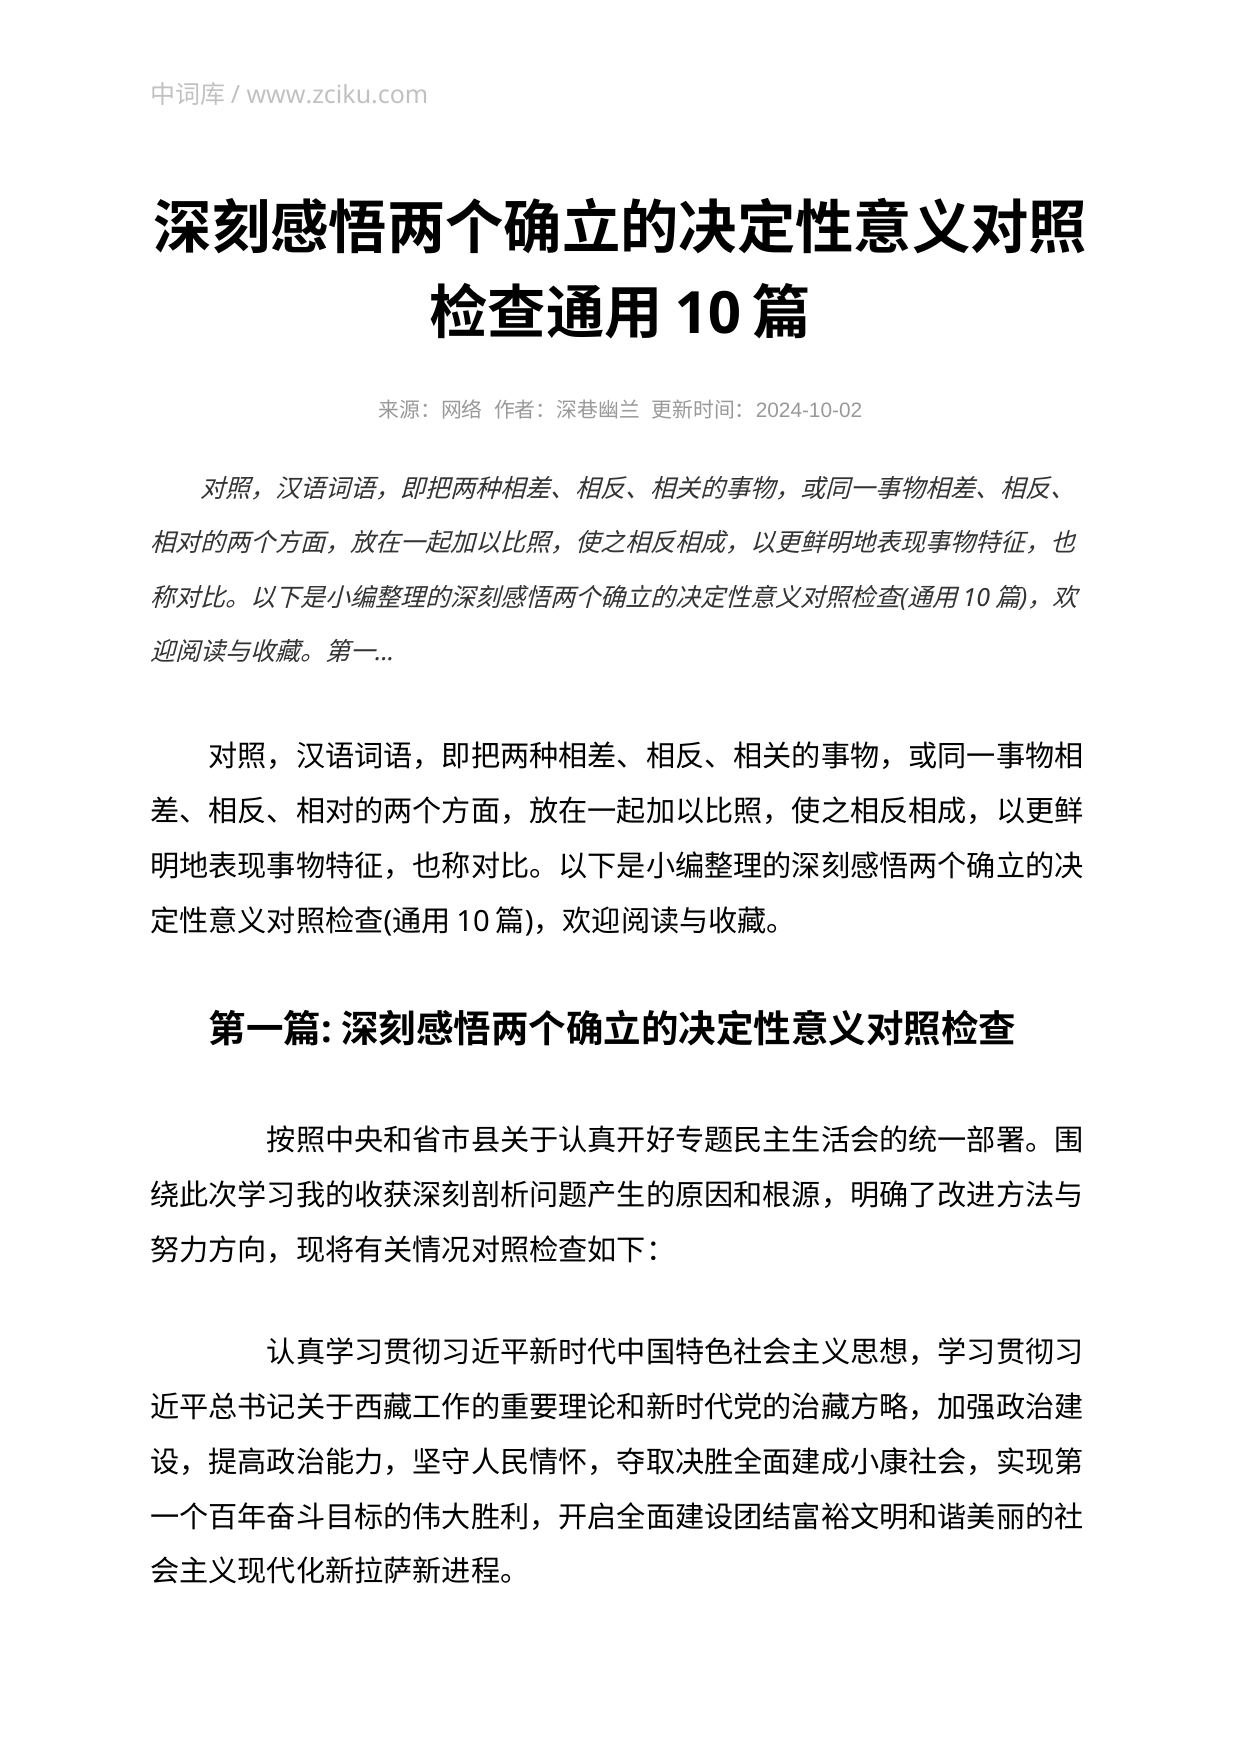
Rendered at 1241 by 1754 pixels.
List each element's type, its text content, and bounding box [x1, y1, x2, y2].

text 按照中央和省市县关于认真开好专题民主生活会的统一部署。围绕此次学习我的收获深刻剖析问题产生的原因和根源，明确了改进方法与努力方向，现将有关情况对照检查如下： [150, 1117, 1090, 1269]
text 认真学习贯彻习近平新时代中国特色社会主义思想，学习贯彻习近平总书记关于西藏工作的重要理论和新时代党的治藏方略，加强政治建设，提高政治能力，坚守人民情怀，夺取决胜全面建成小康社会，实现第一个百年奋斗目标的伟大胜利，开启全面建设团结富裕文明和谐美丽的社会主义现代化新拉萨新进程。 [150, 1328, 1090, 1590]
text 来源：网络 作者：深巷幽兰 更新时间：2024-10-02 [150, 397, 1090, 421]
text 第一篇: 深刻感悟两个确立的决定性意义对照检查 [150, 999, 1090, 1054]
text 对照，汉语词语，即把两种相差、相反、相关的事物，或同一事物相差、相反、相对的两个方面，放在一起加以比照，使之相反相成，以更鲜明地表现事物特征，也称对比。以下是小编整理的深刻感悟两个确立的决定性意义对照检查(通用10篇)，欢迎阅读与收藏。第一... [150, 468, 1090, 668]
text 对照，汉语词语，即把两种相差、相反、相关的事物，或同一事物相差、相反、相对的两个方面，放在一起加以比照，使之相反相成，以更鲜明地表现事物特征，也称对比。以下是小编整理的深刻感悟两个确立的决定性意义对照检查(通用10篇)，欢迎阅读与收藏。 [150, 733, 1090, 940]
subtitle 深刻感悟两个确立的决定性意义对照检查通用10篇 [150, 181, 1090, 351]
